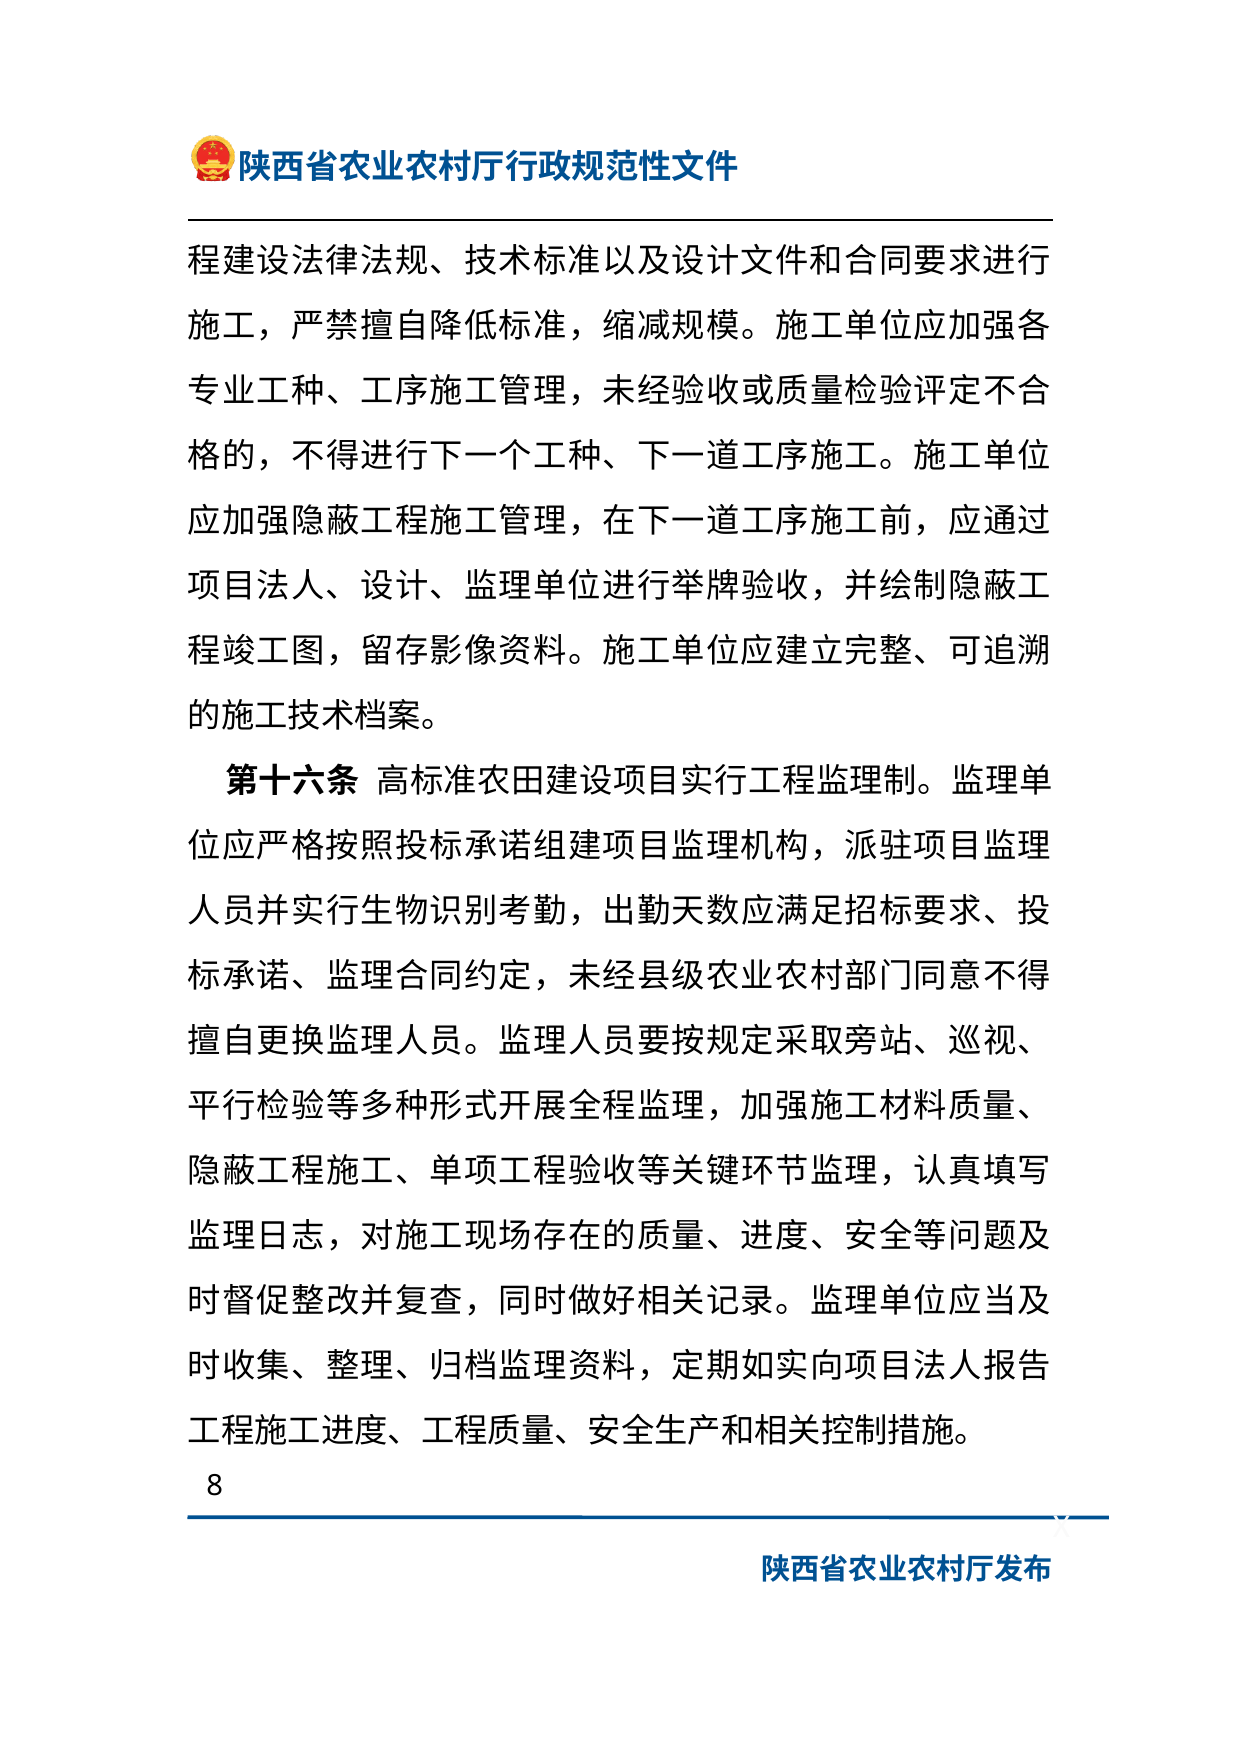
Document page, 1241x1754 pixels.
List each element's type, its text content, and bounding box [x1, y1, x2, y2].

picture [187, 134, 239, 185]
text 第十六条 高标准农田建设项目实行工程监理制。监理单位应严格按照投标承诺组建项目监理机构，派驻项目监理人员并实行生物识别考勤，出勤天数应满足招标要求、投标承诺、监理合同约定，未经县级农业农村部门同意不得擅自更换监理人员。监理人员要按规定采取旁站、巡视、平行检验等多种形式开展全程监理，加强施工材料质量、隐蔽工程施工、单项工程验收等关键环节监理，认真填写监理日志，对施工现场存在的质量、进度、安全等问题及时督促整改并复查，同时做好相关记录。监理单位应当及时收集、整理、归档监理资料，定期如实向项目法人报告工程施工进度、工程质量、安全生产和相关控制措施。 [187, 745, 1053, 1460]
